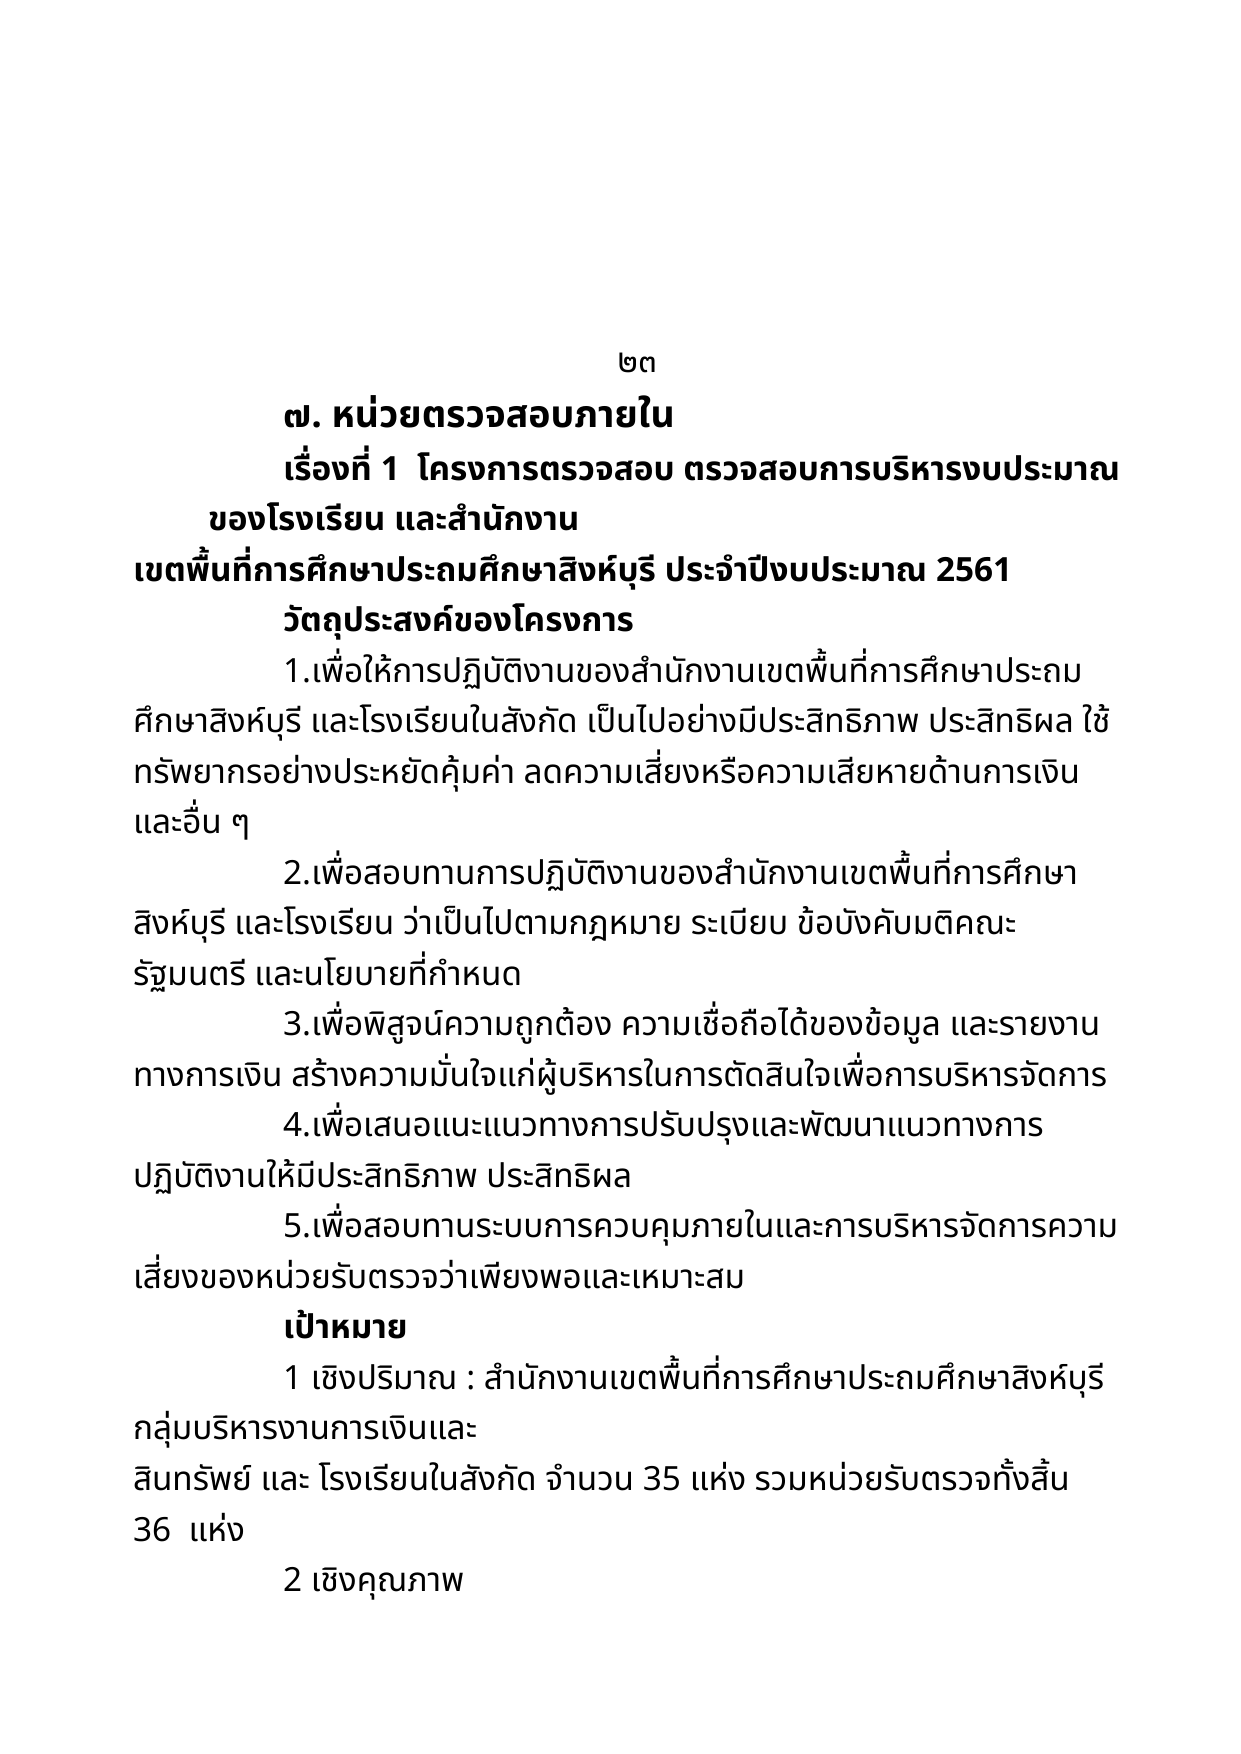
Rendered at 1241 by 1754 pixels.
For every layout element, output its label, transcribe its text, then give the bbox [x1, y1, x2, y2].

text ๒๓ [133, 337, 1141, 388]
text 5.เพื่อสอบทานระบบการควบคุมภายในและการบริหารจัดการความเสี่ยงของหน่วยรับตรวจว่าเพียงพอและเหมาะสม [133, 1202, 1122, 1303]
text 1 เชิงปริมาณ : สำนักงานเขตพื้นที่การศึกษาประถมศึกษาสิงห์บุรี กลุ่มบริหารงานการเงินและ [133, 1354, 1122, 1455]
text ๗. หน่วยตรวจสอบภายใน [208, 388, 1122, 444]
text 2.เพื่อสอบทานการปฏิบัติงานของสำนักงานเขตพื้นที่การศึกษาสิงห์บุรี และโรงเรียน ว่าเป็นไปตามกฎหมาย ระเบียบ ข้อบังคับมติคณะรัฐมนตรี และนโยบายที่กำหนด [133, 848, 1122, 1000]
text 2 เชิงคุณภาพ [133, 1556, 1122, 1607]
text เป้าหมาย [208, 1303, 1122, 1354]
text วัตถุประสงค์ของโครงการ [208, 596, 1122, 647]
text 3.เพื่อพิสูจน์ความถูกต้อง ความเชื่อถือได้ของข้อมูล และรายงานทางการเงิน สร้างความมั่นใจแก่ผู้บริหารในการตัดสินใจเพื่อการบริหารจัดการ [133, 1000, 1122, 1101]
text เรื่องที่ 1 โครงการตรวจสอบ ตรวจสอบการบริหารงบประมาณของโรงเรียน และสำนักงาน [208, 444, 1122, 546]
text เขตพื้นที่การศึกษาประถมศึกษาสิงห์บุรี ประจำปีงบประมาณ 2561 [133, 546, 1122, 596]
text 4.เพื่อเสนอแนะแนวทางการปรับปรุงและพัฒนาแนวทางการปฏิบัติงานให้มีประสิทธิภาพ ประสิทธิผล [133, 1101, 1122, 1202]
text 1.เพื่อให้การปฏิบัติงานของสำนักงานเขตพื้นที่การศึกษาประถมศึกษาสิงห์บุรี และโรงเรียนในสังกัด เป็นไปอย่างมีประสิทธิภาพ ประสิทธิผล ใช้ทรัพยากรอย่างประหยัดคุ้มค่า ลดความเสี่ยงหรือความเสียหายด้านการเงินและอื่น ๆ [133, 647, 1122, 848]
text สินทรัพย์ และ โรงเรียนในสังกัด จำนวน 35 แห่ง รวมหน่วยรับตรวจทั้งสิ้น 36 แห่ง [133, 1455, 1122, 1556]
